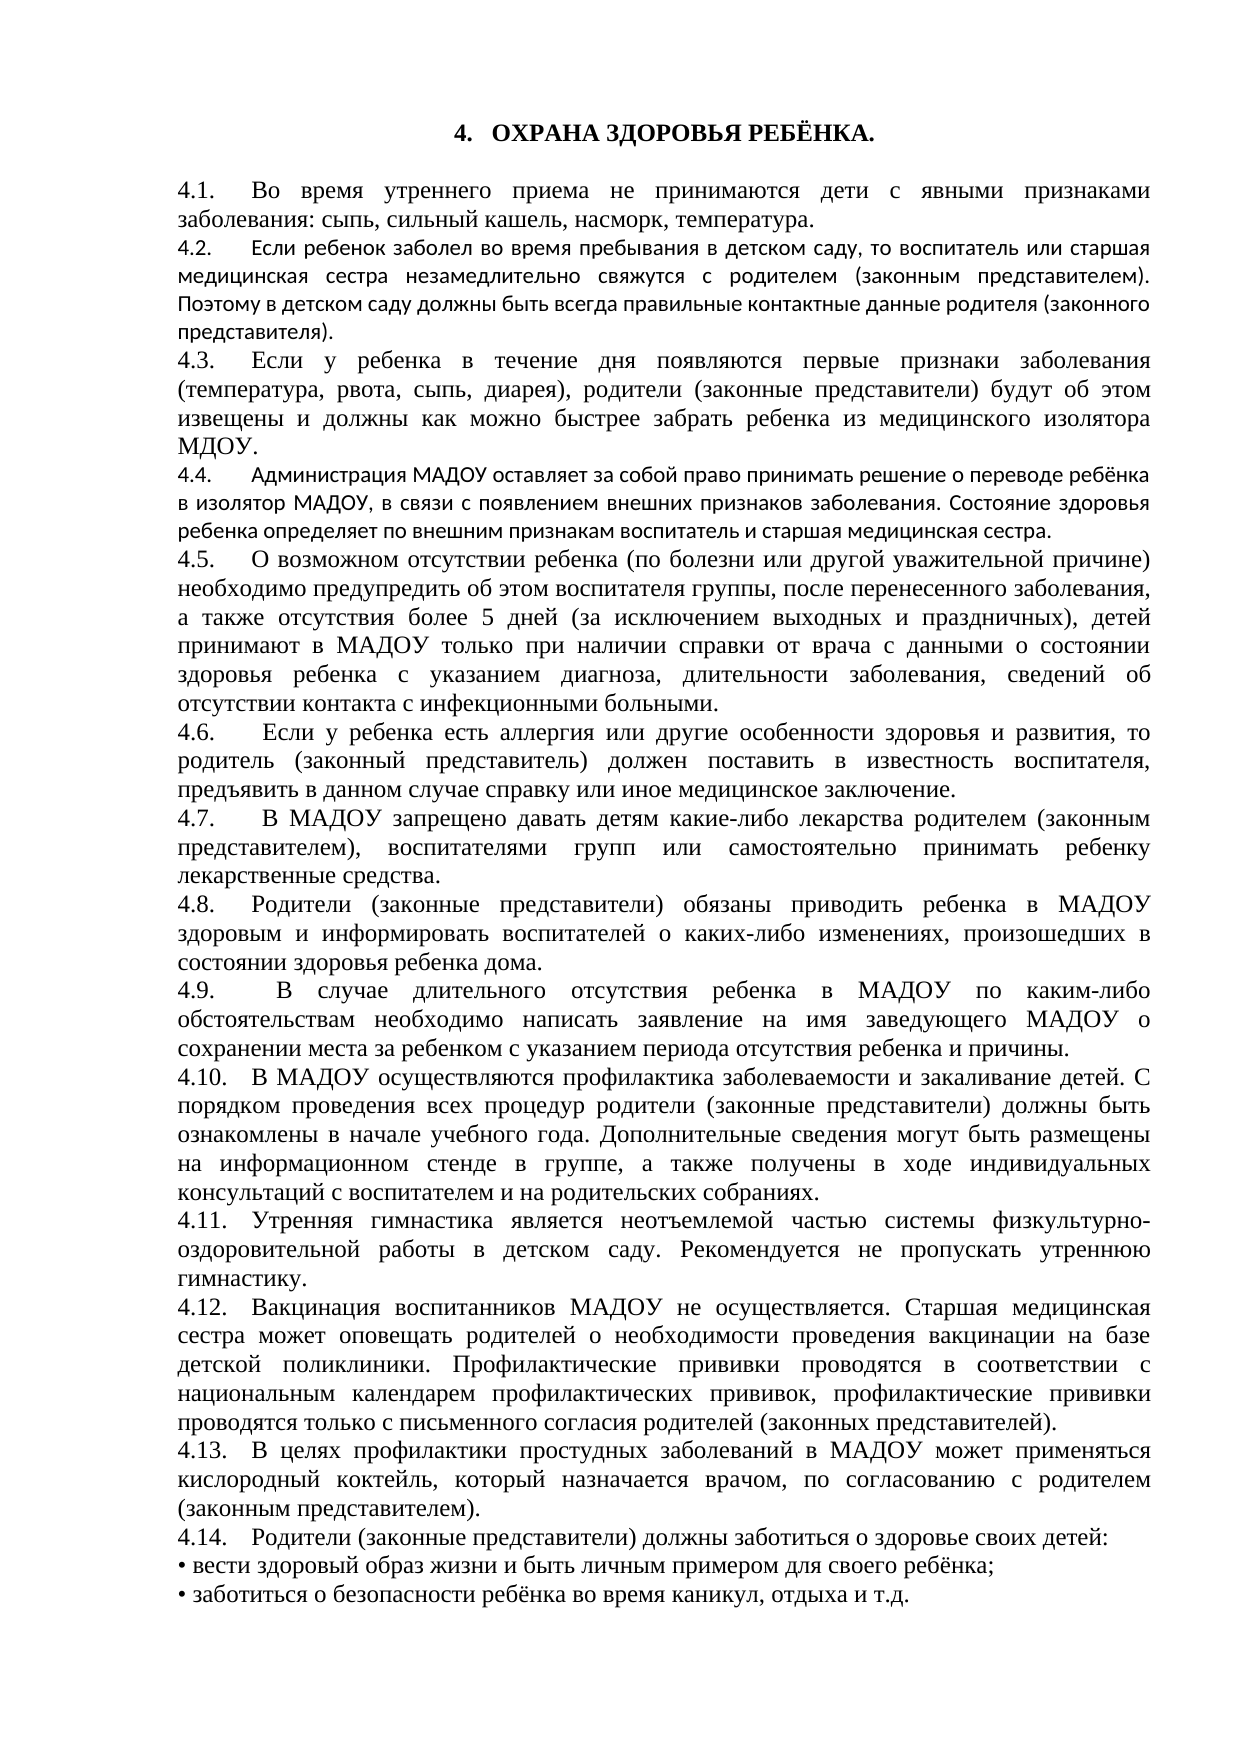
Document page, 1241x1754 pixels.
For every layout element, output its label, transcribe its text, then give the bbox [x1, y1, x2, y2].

list Если у ребенка в течение дня появляются первые признаки заболевания (температура, рвота, сыпь, диарея), родители (законные представители) будут об этом извещены и должны как можно быстрее забрать ребенка из медицинского изолятора МДОУ. [177, 345, 1152, 460]
list Вакцинация воспитанников МАДОУ не осуществляется. Старшая медицинская сестра может оповещать родителей о необходимости проведения вакцинации на базе детской поликлиники. Профилактические прививки проводятся в соответствии с национальным календарем профилактических прививок, профилактические прививки проводятся только с письменного согласия родителей (законных представителей). [177, 1292, 1152, 1436]
list Родители (законные представители) должны заботиться о здоровье своих детей: [177, 1522, 1152, 1551]
list В МАДОУ осуществляются профилактика заболеваемости и закаливание детей. С порядком проведения всех процедур родители (законные представители) должны быть ознакомлены в начале учебного года. Дополнительные сведения могут быть размещены на информационном стенде в группе, а также получены в ходе индивидуальных консультаций с воспитателем и на родительских собраниях. [177, 1062, 1152, 1206]
list Во время утреннего приема не принимаются дети с явными признаками заболевания: сыпь, сильный кашель, насморк, температура. [177, 176, 1152, 233]
list В случае длительного отсутствия ребенка в МАДОУ по каким-либо обстоятельствам необходимо написать заявление на имя заведующего МАДОУ о сохранении места за ребенком с указанием периода отсутствия ребенка и причины. [177, 976, 1152, 1062]
list Администрация МАДОУ оставляет за собой право принимать решение о переводе ребёнка в изолятор МАДОУ, в связи с появлением внешних признаков заболевания. Состояние здоровья ребенка определяет по внешним признакам воспитатель и старшая медицинская сестра. [177, 460, 1152, 544]
list Если у ребенка есть аллергия или другие особенности здоровья и развития, то родитель (законный представитель) должен поставить в известность воспитателя, предъявить в данном случае справку или иное медицинское заключение. [177, 717, 1152, 803]
text • заботиться о безопасности ребёнка во время каникул, отдыха и т.д. [177, 1579, 1152, 1608]
list В целях профилактики простудных заболеваний в МАДОУ может применяться кислородный коктейль, который назначается врачом, по согласованию с родителем (законным представителем). [177, 1436, 1152, 1522]
text • вести здоровый образ жизни и быть личным примером для своего ребёнка; [177, 1551, 1152, 1579]
list О возможном отсутствии ребенка (по болезни или другой уважительной причине) необходимо предупредить об этом воспитателя группы, после перенесенного заболевания, а также отсутствия более 5 дней (за исключением выходных и праздничных), детей принимают в МАДОУ только при наличии справки от врача с данными о состоянии здоровья ребенка с указанием диагноза, длительности заболевания, сведений об отсутствии контакта с инфекционными больными. [177, 544, 1152, 717]
list ОХРАНА ЗДОРОВЬЯ РЕБЁНКА. [177, 118, 1152, 147]
list Утренняя гимнастика является неотъемлемой частью системы физкультурно-оздоровительной работы в детском саду. Рекомендуется не пропускать утреннюю гимнастику. [177, 1206, 1152, 1292]
list Если ребенок заболел во время пребывания в детском саду, то воспитатель или старшая медицинская сестра незамедлительно свяжутся с родителем (законным представителем). Поэтому в детском саду должны быть всегда правильные контактные данные родителя (законного представителя). [177, 233, 1152, 345]
list Родители (законные представители) обязаны приводить ребенка в МАДОУ здоровым и информировать воспитателей о каких-либо изменениях, произошедших в состоянии здоровья ребенка дома. [177, 889, 1152, 976]
list В МАДОУ запрещено давать детям какие-либо лекарства родителем (законным представителем), воспитателями групп или самостоятельно принимать ребенку лекарственные средства. [177, 803, 1152, 889]
